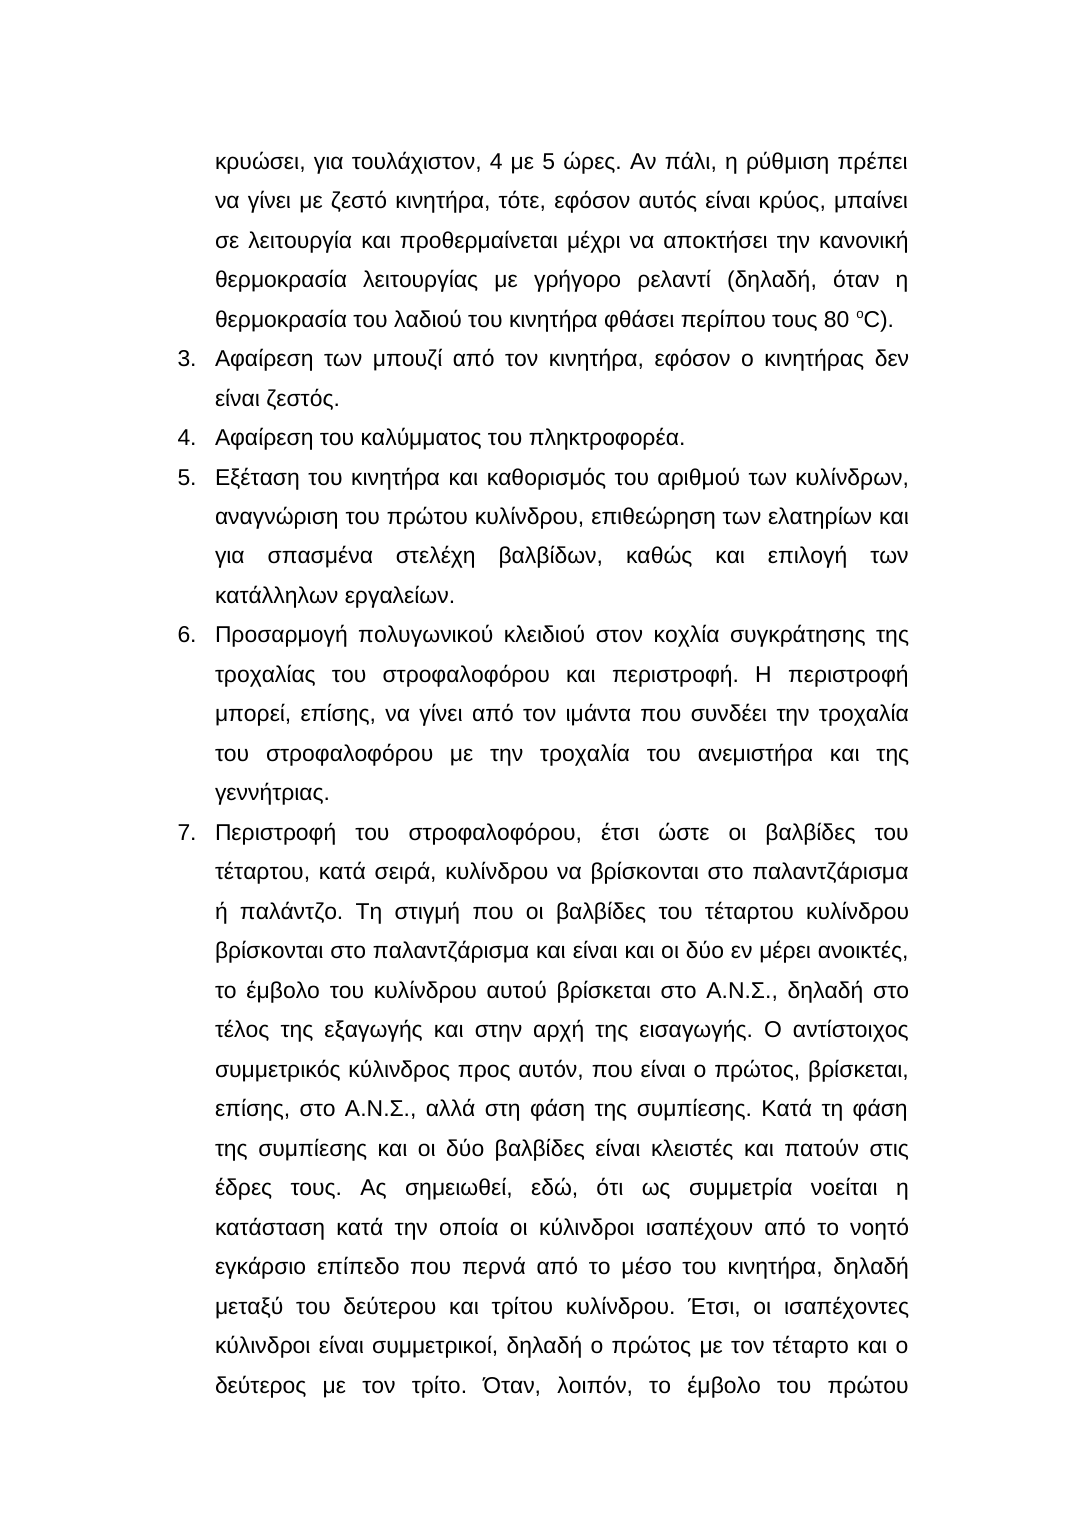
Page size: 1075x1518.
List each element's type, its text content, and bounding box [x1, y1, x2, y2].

list Αφαίρεση των μπουζί από τον κινητήρα, εφόσον ο κινητήρας δεν είναι ζεστός. [177, 345, 909, 411]
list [177, 819, 909, 1398]
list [177, 148, 909, 332]
list Αφαίρεση του καλύμματος του πληκτροφορέα. [177, 424, 909, 450]
list Εξέταση του κινητήρα και καθορισμός του αριθμού των κυλίνδρων, αναγνώριση του πρώτου κυλίνδρου, επιθεώρηση των ελατηρίων και για σπασμένα στελέχη βαλβίδων, καθώς και επιλογή των κατάλληλων εργαλείων. [177, 463, 909, 608]
list Προσαρμογή πολυγωνικού κλειδιού στον κοχλία συγκράτησης της τροχαλίας του στροφαλοφόρου και περιστροφή. Η περιστροφή μπορεί, επίσης, να γίνει από τον ιμάντα που συνδέει την τροχαλία του στροφαλοφόρου με την τροχαλία του ανεμιστήρα και της γεννήτριας. [177, 621, 909, 806]
